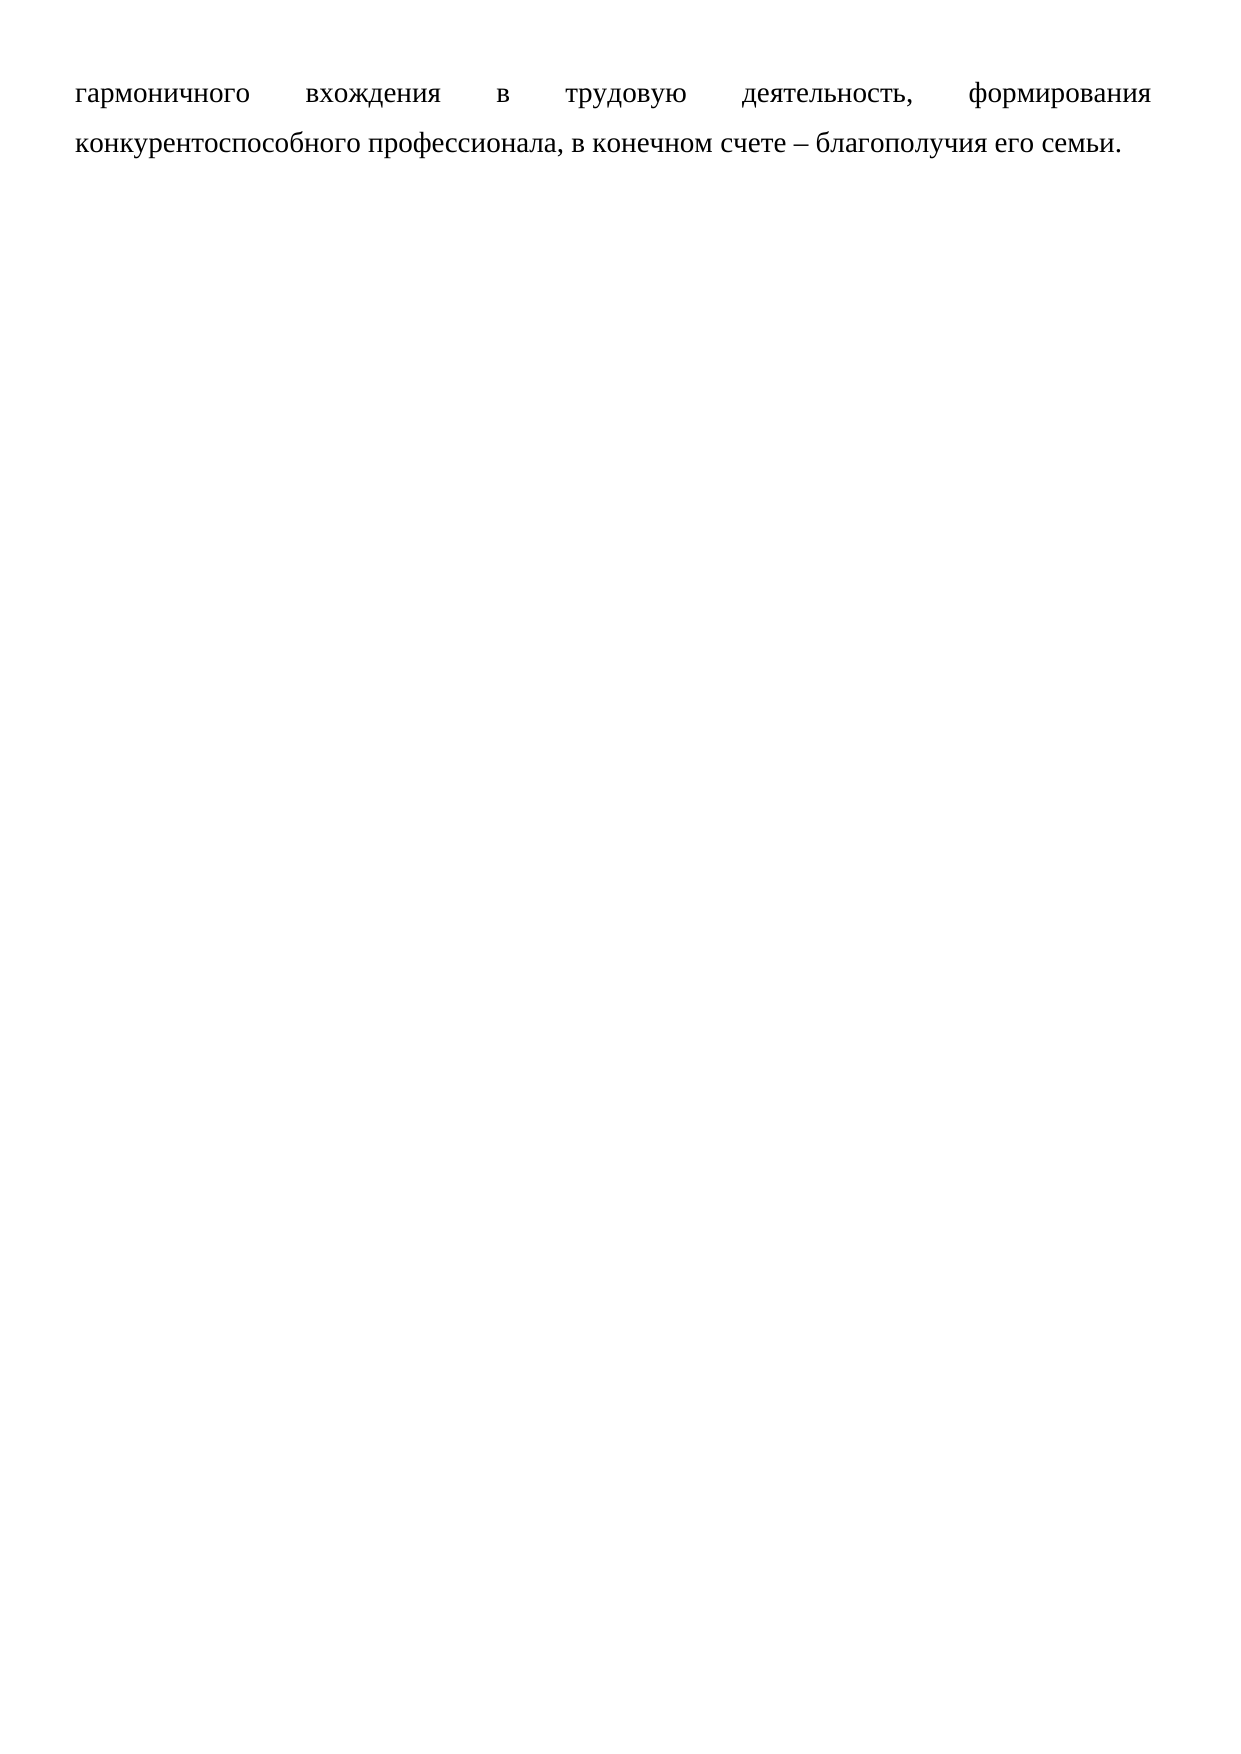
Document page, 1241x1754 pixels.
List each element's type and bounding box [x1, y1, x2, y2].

text [75, 75, 1152, 159]
